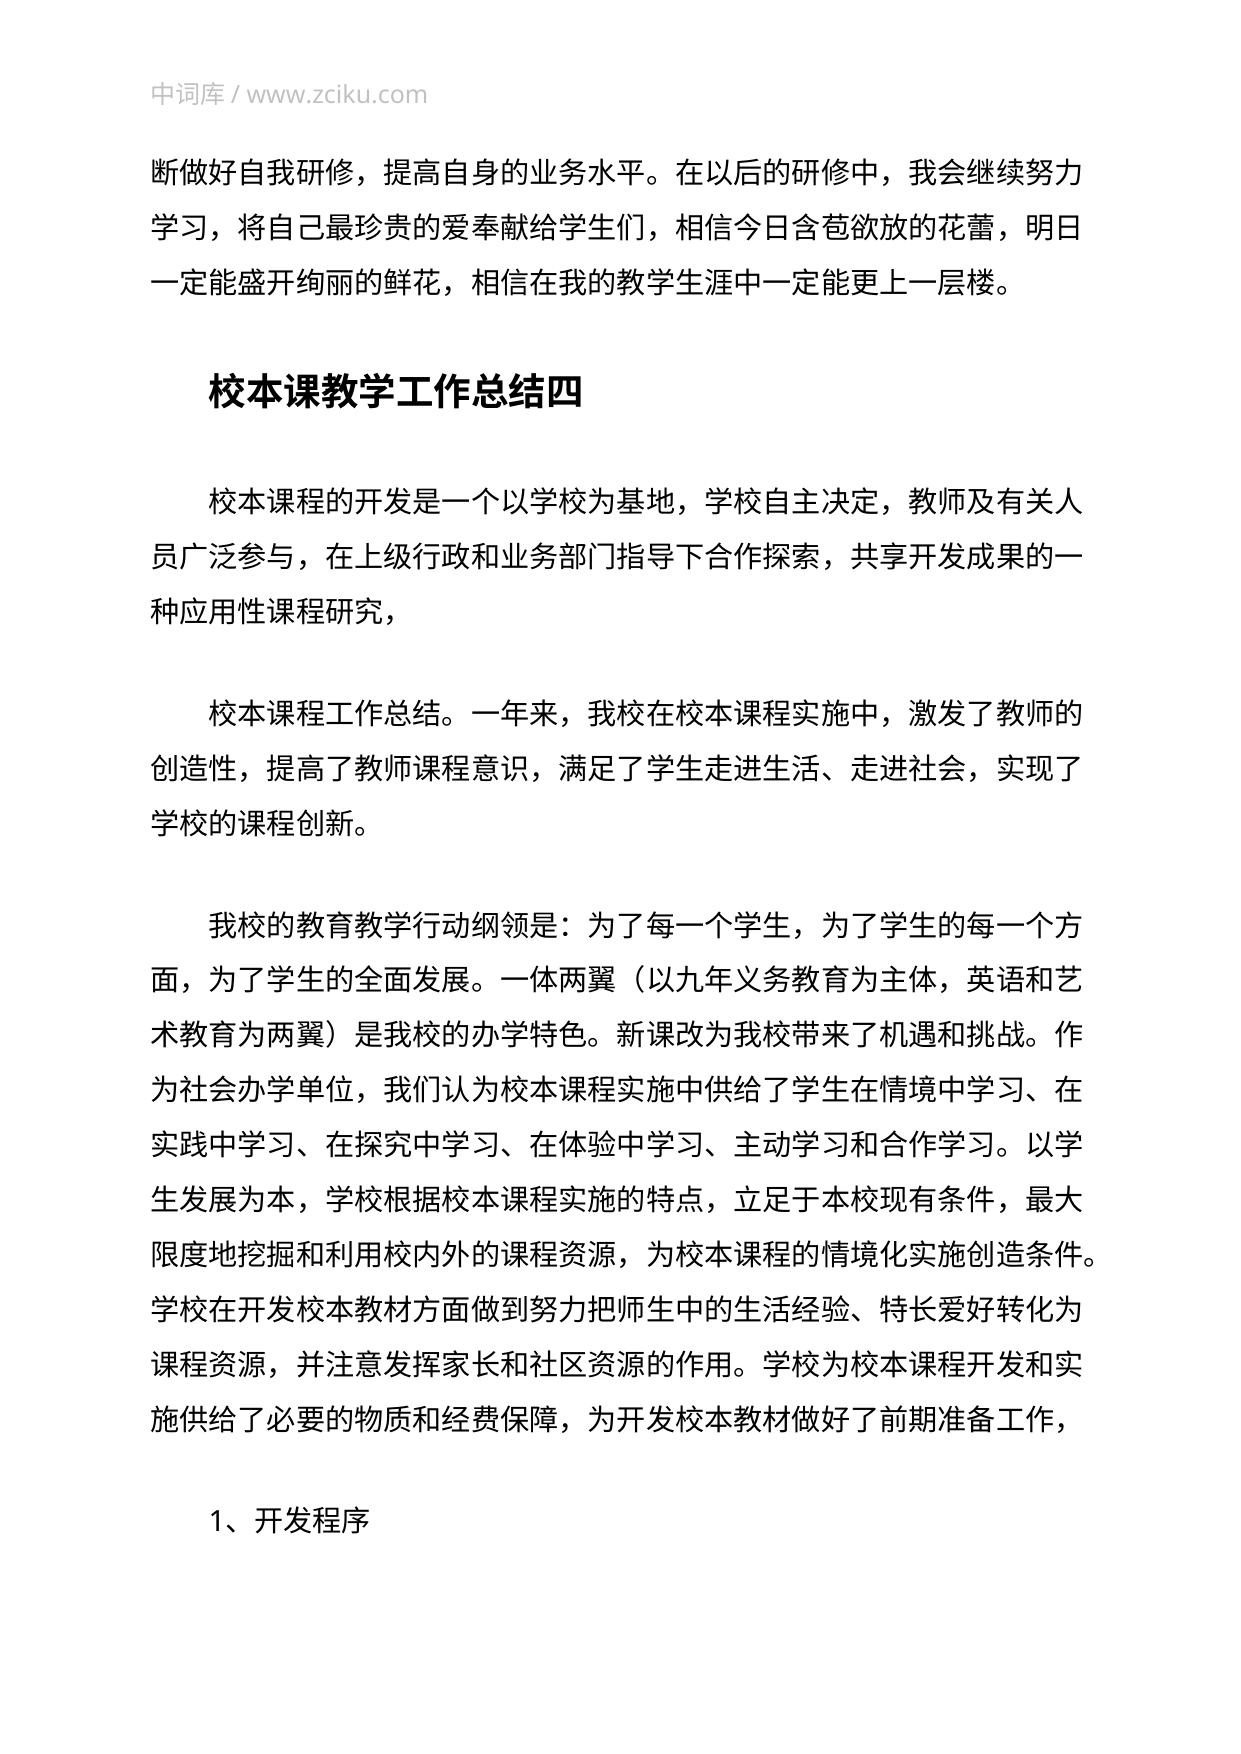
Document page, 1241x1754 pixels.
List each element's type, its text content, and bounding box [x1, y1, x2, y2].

text 校本课程的开发是一个以学校为基地，学校自主决定，教师及有关人员广泛参与，在上级行政和业务部门指导下合作探索，共享开发成果的一种应用性课程研究， [150, 479, 1090, 631]
text 校本课教学工作总结四 [150, 362, 1090, 416]
text 1、开发程序 [150, 1498, 1090, 1540]
text 我校的教育教学行动纲领是：为了每一个学生，为了学生的每一个方面，为了学生的全面发展。一体两翼（以九年义务教育为主体，英语和艺术教育为两翼）是我校的办学特色。新课改为我校带来了机遇和挑战。作为社会办学单位，我们认为校本课程实施中供给了学生在情境中学习、在实践中学习、在探究中学习、在体验中学习、主动学习和合作学习。以学生发展为本，学校根据校本课程实施的特点，立足于本校现有条件，最大限度地挖掘和利用校内外的课程资源，为校本课程的情境化实施创造条件。学校在开发校本教材方面做到努力把师生中的生活经验、特长爱好转化为课程资源，并注意发挥家长和社区资源的作用。学校为校本课程开发和实施供给了必要的物质和经费保障，为开发校本教材做好了前期准备工作， [150, 902, 1090, 1438]
text 校本课程工作总结。一年来，我校在校本课程实施中，激发了教师的创造性，提高了教师课程意识，满足了学生走进生活、走进社会，实现了学校的课程创新。 [150, 691, 1090, 843]
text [150, 150, 1090, 302]
